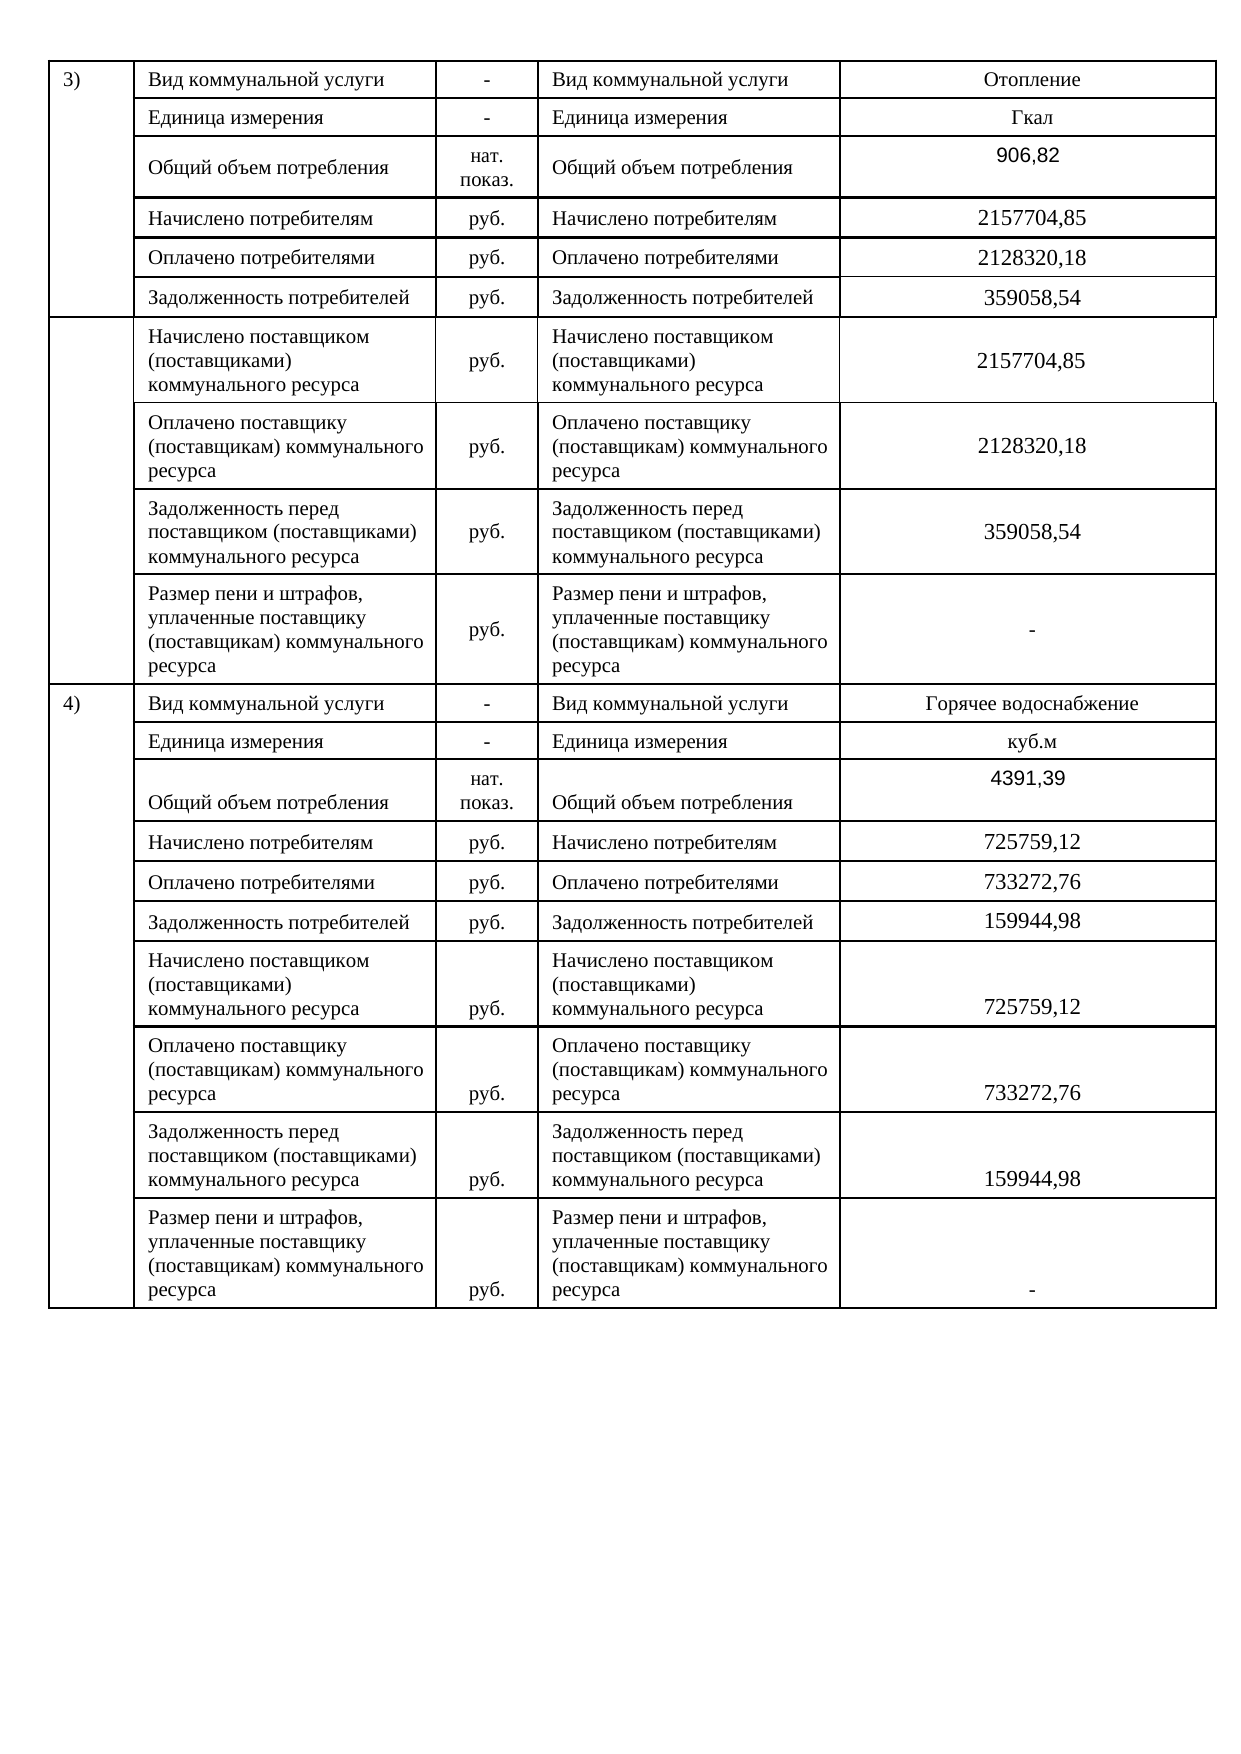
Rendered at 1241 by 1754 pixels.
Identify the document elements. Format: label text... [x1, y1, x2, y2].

table_cell Задолженность потребителей [135, 278, 435, 316]
table_cell куб.м [841, 723, 1215, 758]
table_cell нат. показ. [437, 760, 537, 820]
table_cell руб. [437, 822, 537, 860]
table_cell Общий объем потребления [135, 137, 435, 196]
table_cell 2128320,18 [841, 403, 1215, 488]
table_cell 159944,98 [841, 902, 1215, 940]
table_cell 2157704,85 [840, 318, 1213, 402]
table_cell Задолженность потребителей [135, 902, 435, 940]
table_cell - [437, 99, 537, 135]
table_cell Оплачено потребителями [539, 862, 839, 900]
table_cell 159944,98 [841, 1113, 1215, 1197]
table_cell 2157704,85 [841, 199, 1215, 236]
table_cell Начислено поставщиком (поставщиками) коммунального ресурса [539, 942, 839, 1025]
table_cell нат. показ. [437, 137, 537, 196]
table_cell 359058,54 [841, 490, 1215, 573]
table_header Вид коммунальной услуги [539, 62, 839, 97]
table_cell 2128320,18 [841, 239, 1215, 276]
table_cell Размер пени и штрафов, уплаченные поставщику (поставщикам) коммунального ресурса [135, 575, 435, 683]
table_cell 4391,39 [841, 760, 1215, 820]
table_header Вид коммунальной услуги [135, 62, 435, 97]
table_cell Размер пени и штрафов, уплаченные поставщику (поставщикам) коммунального ресурса [135, 1199, 435, 1307]
table_cell Единица измерения [539, 99, 839, 135]
table_cell Общий объем потребления [539, 760, 839, 820]
table_cell руб. [437, 1199, 537, 1307]
table_cell руб. [437, 403, 537, 488]
table_cell руб. [437, 278, 537, 316]
table_cell руб. [437, 902, 537, 940]
table_cell руб. [437, 1028, 537, 1111]
table_cell Оплачено поставщику (поставщикам) коммунального ресурса [135, 1028, 435, 1111]
table_cell Начислено потребителям [135, 822, 435, 860]
table_cell 733272,76 [841, 1028, 1215, 1111]
table_cell Оплачено поставщику (поставщикам) коммунального ресурса [135, 403, 435, 488]
table_cell Гкал [841, 99, 1215, 135]
table_cell 4) [50, 685, 133, 1307]
table_cell Единица измерения [539, 723, 839, 758]
table_cell Оплачено потребителями [135, 239, 435, 276]
table_cell Начислено поставщиком (поставщиками) коммунального ресурса [134, 318, 435, 402]
table_cell - [841, 1199, 1215, 1307]
table_header Отопление [841, 62, 1215, 97]
table_cell Задолженность перед поставщиком (поставщиками) коммунального ресурса [135, 1113, 435, 1197]
table_cell Общий объем потребления [135, 760, 435, 820]
table_cell руб. [437, 862, 537, 900]
table_cell [50, 318, 133, 683]
table_cell Задолженность потребителей [539, 278, 839, 316]
table_cell Задолженность перед поставщиком (поставщиками) коммунального ресурса [539, 490, 839, 573]
table_cell руб. [437, 239, 537, 276]
table_cell - [841, 575, 1215, 683]
table_cell 359058,54 [841, 277, 1215, 316]
table_cell руб. [437, 1113, 537, 1197]
table_cell Оплачено поставщику (поставщикам) коммунального ресурса [539, 1028, 839, 1111]
table_cell Начислено поставщиком (поставщиками) коммунального ресурса [538, 318, 839, 402]
table_cell Оплачено потребителями [539, 239, 839, 276]
table_cell Общий объем потребления [539, 137, 839, 196]
table_cell - [437, 685, 537, 721]
table_cell 906,82 [841, 137, 1215, 196]
table_cell Вид коммунальной услуги [135, 685, 435, 721]
table_cell 725759,12 [841, 942, 1215, 1025]
table_cell Вид коммунальной услуги [539, 685, 839, 721]
table_header 3) [50, 62, 133, 316]
table_cell 725759,12 [841, 822, 1215, 860]
table_cell Оплачено поставщику (поставщикам) коммунального ресурса [539, 403, 839, 488]
table_cell Задолженность перед поставщиком (поставщиками) коммунального ресурса [539, 1113, 839, 1197]
table_cell Горячее водоснабжение [841, 685, 1215, 721]
table_cell Задолженность перед поставщиком (поставщиками) коммунального ресурса [135, 490, 435, 573]
table_cell - [437, 723, 537, 758]
table_cell руб. [437, 575, 537, 683]
table_cell Единица измерения [135, 723, 435, 758]
table_cell руб. [437, 199, 537, 236]
table_cell руб. [436, 318, 537, 402]
table_cell Единица измерения [135, 99, 435, 135]
table_cell Размер пени и штрафов, уплаченные поставщику (поставщикам) коммунального ресурса [539, 575, 839, 683]
table_cell Оплачено потребителями [135, 862, 435, 900]
table_cell Начислено потребителям [539, 822, 839, 860]
table_cell 733272,76 [841, 862, 1215, 900]
table_cell Начислено поставщиком (поставщиками) коммунального ресурса [135, 942, 435, 1025]
table_cell Начислено потребителям [539, 199, 839, 236]
table_cell Задолженность потребителей [539, 902, 839, 940]
table_cell Начислено потребителям [135, 199, 435, 236]
table_cell руб. [437, 942, 537, 1025]
table_cell Размер пени и штрафов, уплаченные поставщику (поставщикам) коммунального ресурса [539, 1199, 839, 1307]
table_cell руб. [437, 490, 537, 573]
table_header - [437, 62, 537, 97]
